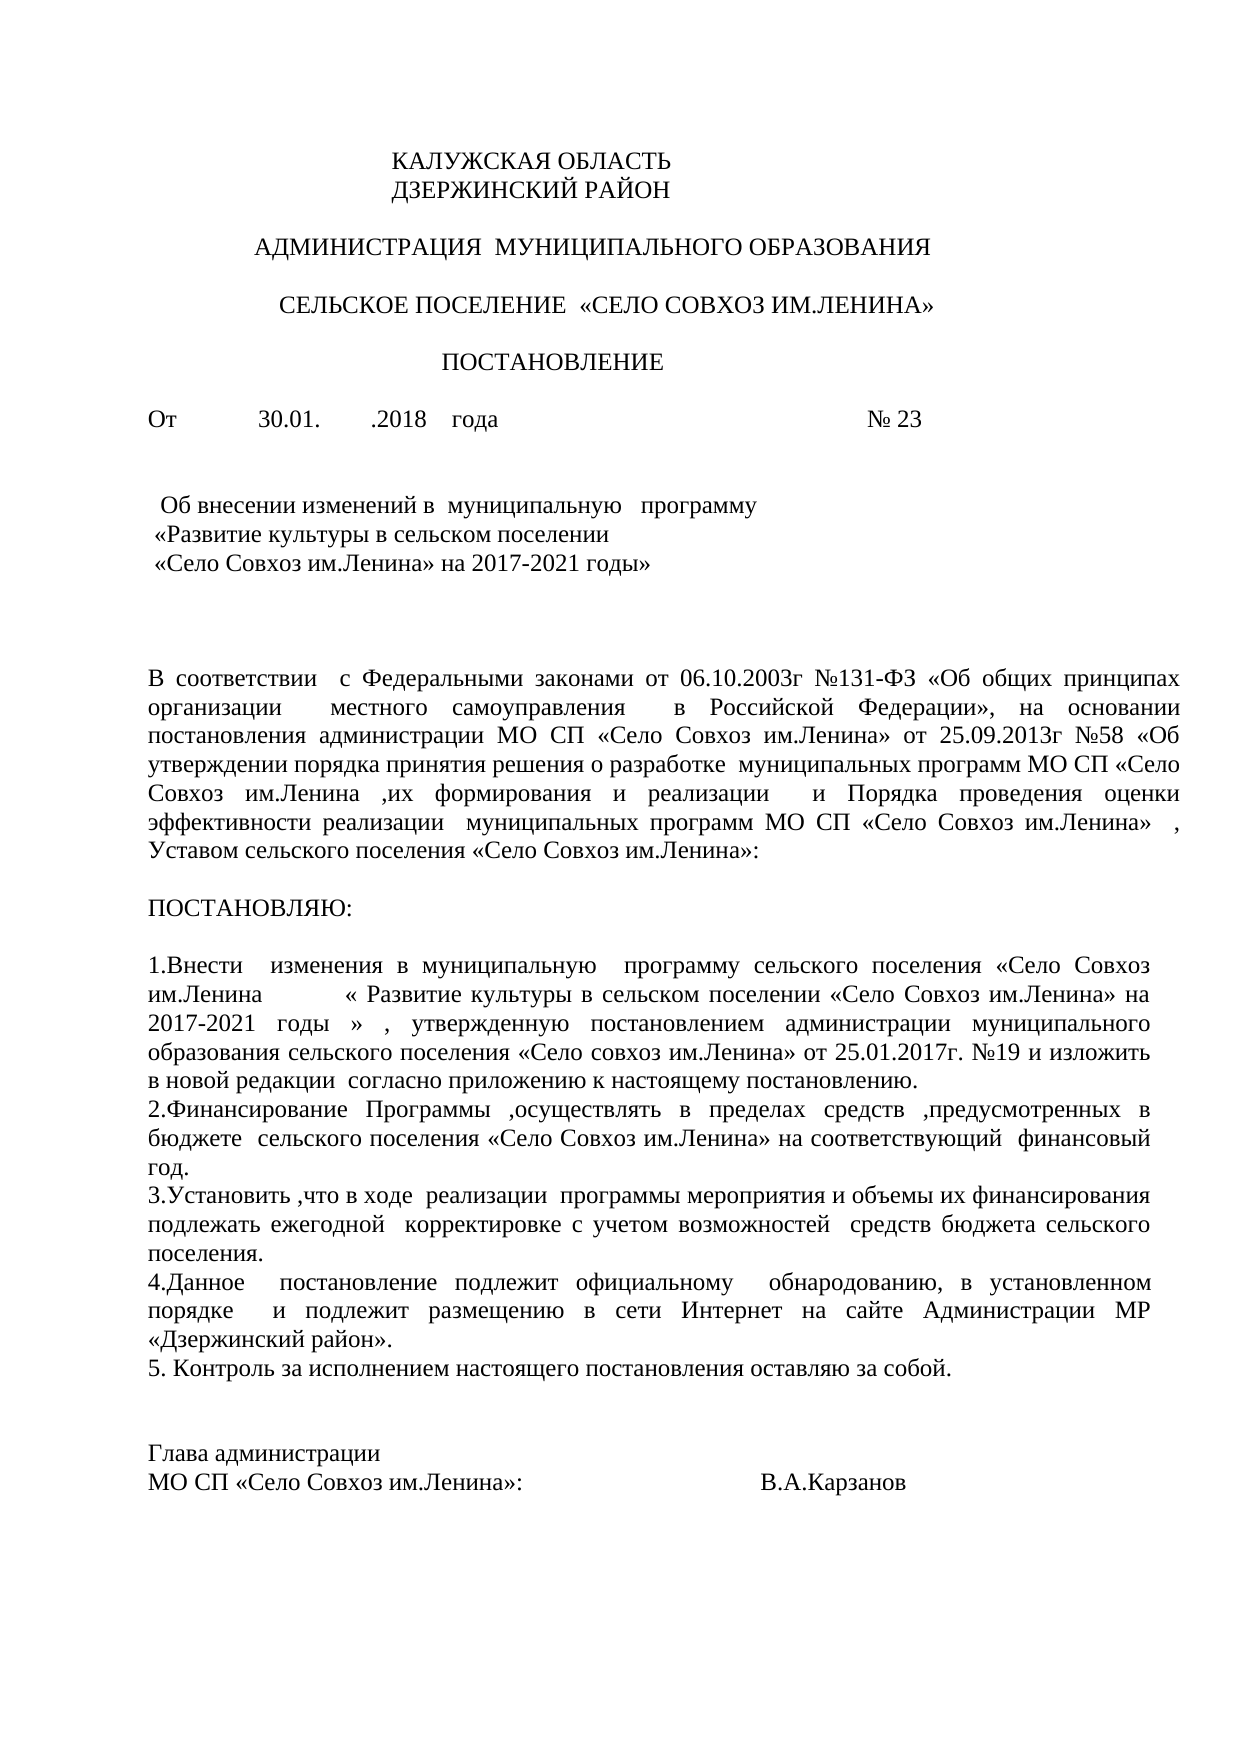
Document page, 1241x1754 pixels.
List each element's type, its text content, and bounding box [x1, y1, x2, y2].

text 3.Установить ,что в ходе реализации программы мероприятия и объемы их финансирования подлежать ежегодной корректировке с учетом возможностей средств бюджета сельского поселения. [148, 1181, 1152, 1267]
text 5. Контроль за исполнением настоящего постановления оставляю за собой. [148, 1353, 1152, 1382]
text АДМИНИСТРАЦИЯ МУНИЦИПАЛЬНОГО ОБРАЗОВАНИЯ [148, 232, 1152, 261]
text Глава администрации [148, 1438, 1152, 1467]
text Об внесении изменений в муниципальную программу [148, 491, 1152, 519]
text «Село Совхоз им.Ленина» на 2017-2021 годы» [148, 548, 1152, 577]
text 4.Данное постановление подлежит официальному обнародованию, в установленном порядке и подлежит размещению в сети Интернет на сайте Администрации МР «Дзержинский район». [148, 1267, 1152, 1353]
text В соответствии с Федеральными законами от 06.10.2003г №131-ФЗ «Об общих принципах организации местного самоуправления в Российской Федерации», на основании постановления администрации МО СП «Село Совхоз им.Ленина» от 25.09.2013г №58 «Об утверждении порядка принятия решения о разработке муниципальных программ МО СП «Село Совхоз им.Ленина ,их формирования и реализации и Порядка проведения оценки эффективности реализации муниципальных программ МО СП «Село Совхоз им.Ленина» , Уставом сельского поселения «Село Совхоз им.Ленина»: [148, 663, 1181, 864]
text ПОСТАНОВЛЯЮ: [148, 893, 1152, 922]
text От 30.01. .2018 года № 23 [148, 404, 1152, 433]
text 2.Финансирование Программы ,осуществлять в пределах средств ,предусмотренных в бюджете сельского поселения «Село Совхоз им.Ленина» на соответствующий финансовый год. [148, 1094, 1152, 1181]
text «Развитие культуры в сельском поселении [148, 519, 1152, 548]
text КАЛУЖСКАЯ ОБЛАСТЬ [148, 146, 1152, 175]
text ДЗЕРЖИНСКИЙ РАЙОН [148, 175, 1152, 204]
text 1.Внести изменения в муниципальную программу сельского поселения «Село Совхоз им.Ленина « Развитие культуры в сельском поселении «Село Совхоз им.Ленина» на 2017-2021 годы » , утвержденную постановлением администрации муниципального образования сельского поселения «Село совхоз им.Ленина» от 25.01.2017г. №19 и изложить в новой редакции согласно приложению к настоящему постановлению. [148, 951, 1152, 1094]
text МО СП «Село Совхоз им.Ленина»: В.А.Карзанов [148, 1467, 1152, 1496]
text СЕЛЬСКОЕ ПОСЕЛЕНИЕ «СЕЛО СОВХОЗ ИМ.ЛЕНИНА» [148, 290, 1152, 319]
text ПОСТАНОВЛЕНИЕ [148, 347, 1152, 376]
